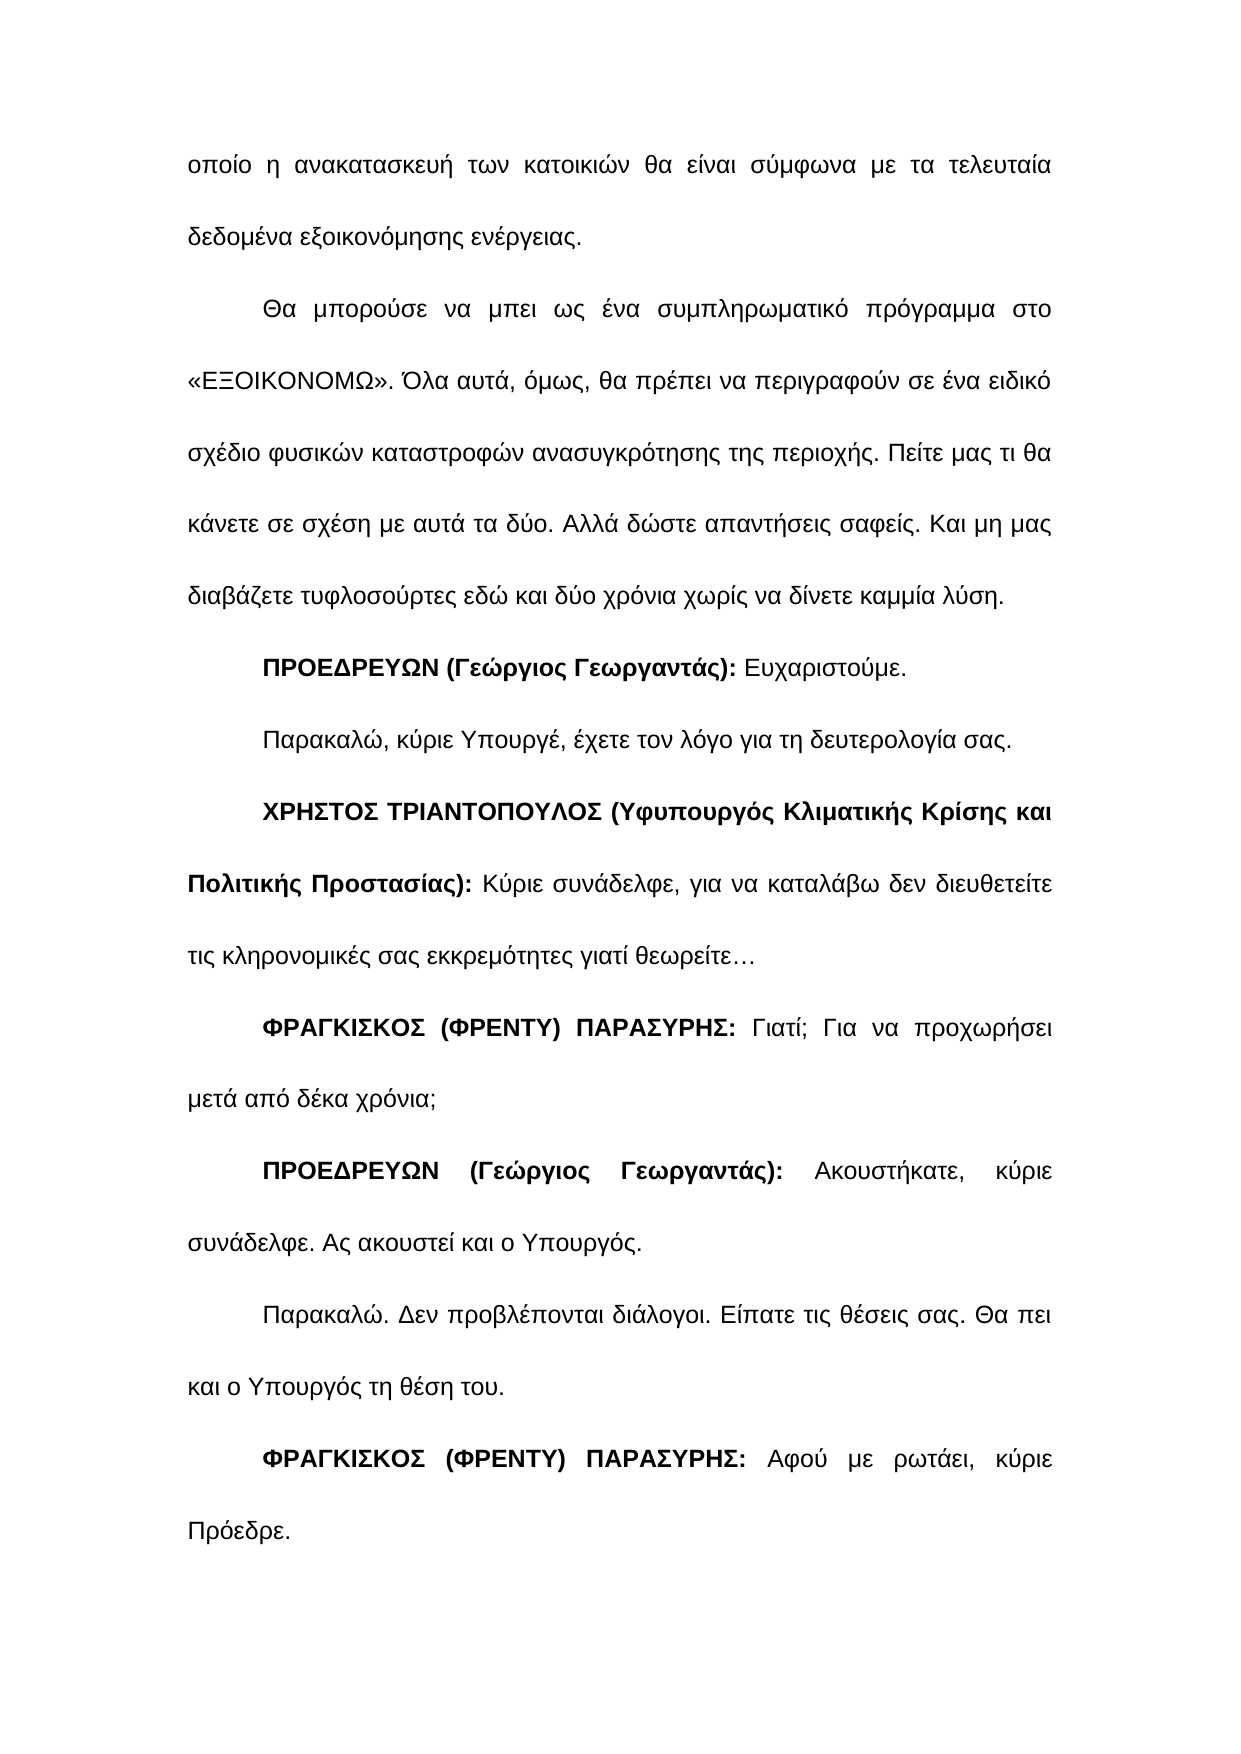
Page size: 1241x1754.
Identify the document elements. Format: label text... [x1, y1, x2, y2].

text ΠΡΟΕΔΡΕΥΩΝ (Γεώργιος Γεωργαντάς): Ευχαριστούμε. [187, 653, 1053, 682]
text Παρακαλώ. Δεν προβλέπονται διάλογοι. Είπατε τις θέσεις σας. Θα πει και ο Υπουργός τη θέση του. [187, 1300, 1053, 1401]
text ΦΡΑΓΚΙΣΚΟΣ (ΦΡΕΝΤΥ) ΠΑΡΑΣΥΡΗΣ: Γιατί; Για να προχωρήσει μετά από δέκα χρόνια; [187, 1012, 1053, 1113]
text ΦΡΑΓΚΙΣΚΟΣ (ΦΡΕΝΤΥ) ΠΑΡΑΣΥΡΗΣ: Αφού με ρωτάει, κύριε Πρόεδρε. [187, 1444, 1053, 1544]
text Θα μπορούσε να μπει ως ένα συμπληρωματικό πρόγραμμα στο «ΕΞΟΙΚΟΝΟΜΩ». Όλα αυτά, όμως, θα πρέπει να περιγραφούν σε ένα ειδικό σχέδιο φυσικών καταστροφών ανασυγκρότησης της περιοχής. Πείτε μας τι θα κάνετε σε σχέση με αυτά τα δύο. Αλλά δώστε απαντήσεις σαφείς. Και μη μας διαβάζετε τυφλοσούρτες εδώ και δύο χρόνια χωρίς να δίνετε καμμία λύση. [187, 294, 1053, 610]
text Παρακαλώ, κύριε Υπουργέ, έχετε τον λόγο για τη δευτερολογία σας. [187, 725, 1053, 754]
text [187, 150, 1053, 251]
text ΧΡΗΣΤΟΣ ΤΡΙΑΝΤΟΠΟΥΛΟΣ (Υφυπουργός Κλιματικής Κρίσης και Πολιτικής Προστασίας): Κύριε συνάδελφε, για να καταλάβω δεν διευθετείτε τις κληρονομικές σας εκκρεμότητες γιατί θεωρείτε… [187, 797, 1053, 969]
text ΠΡΟΕΔΡΕΥΩΝ (Γεώργιος Γεωργαντάς): Ακουστήκατε, κύριε συνάδελφε. Ας ακουστεί και ο Υπουργός. [187, 1156, 1053, 1257]
